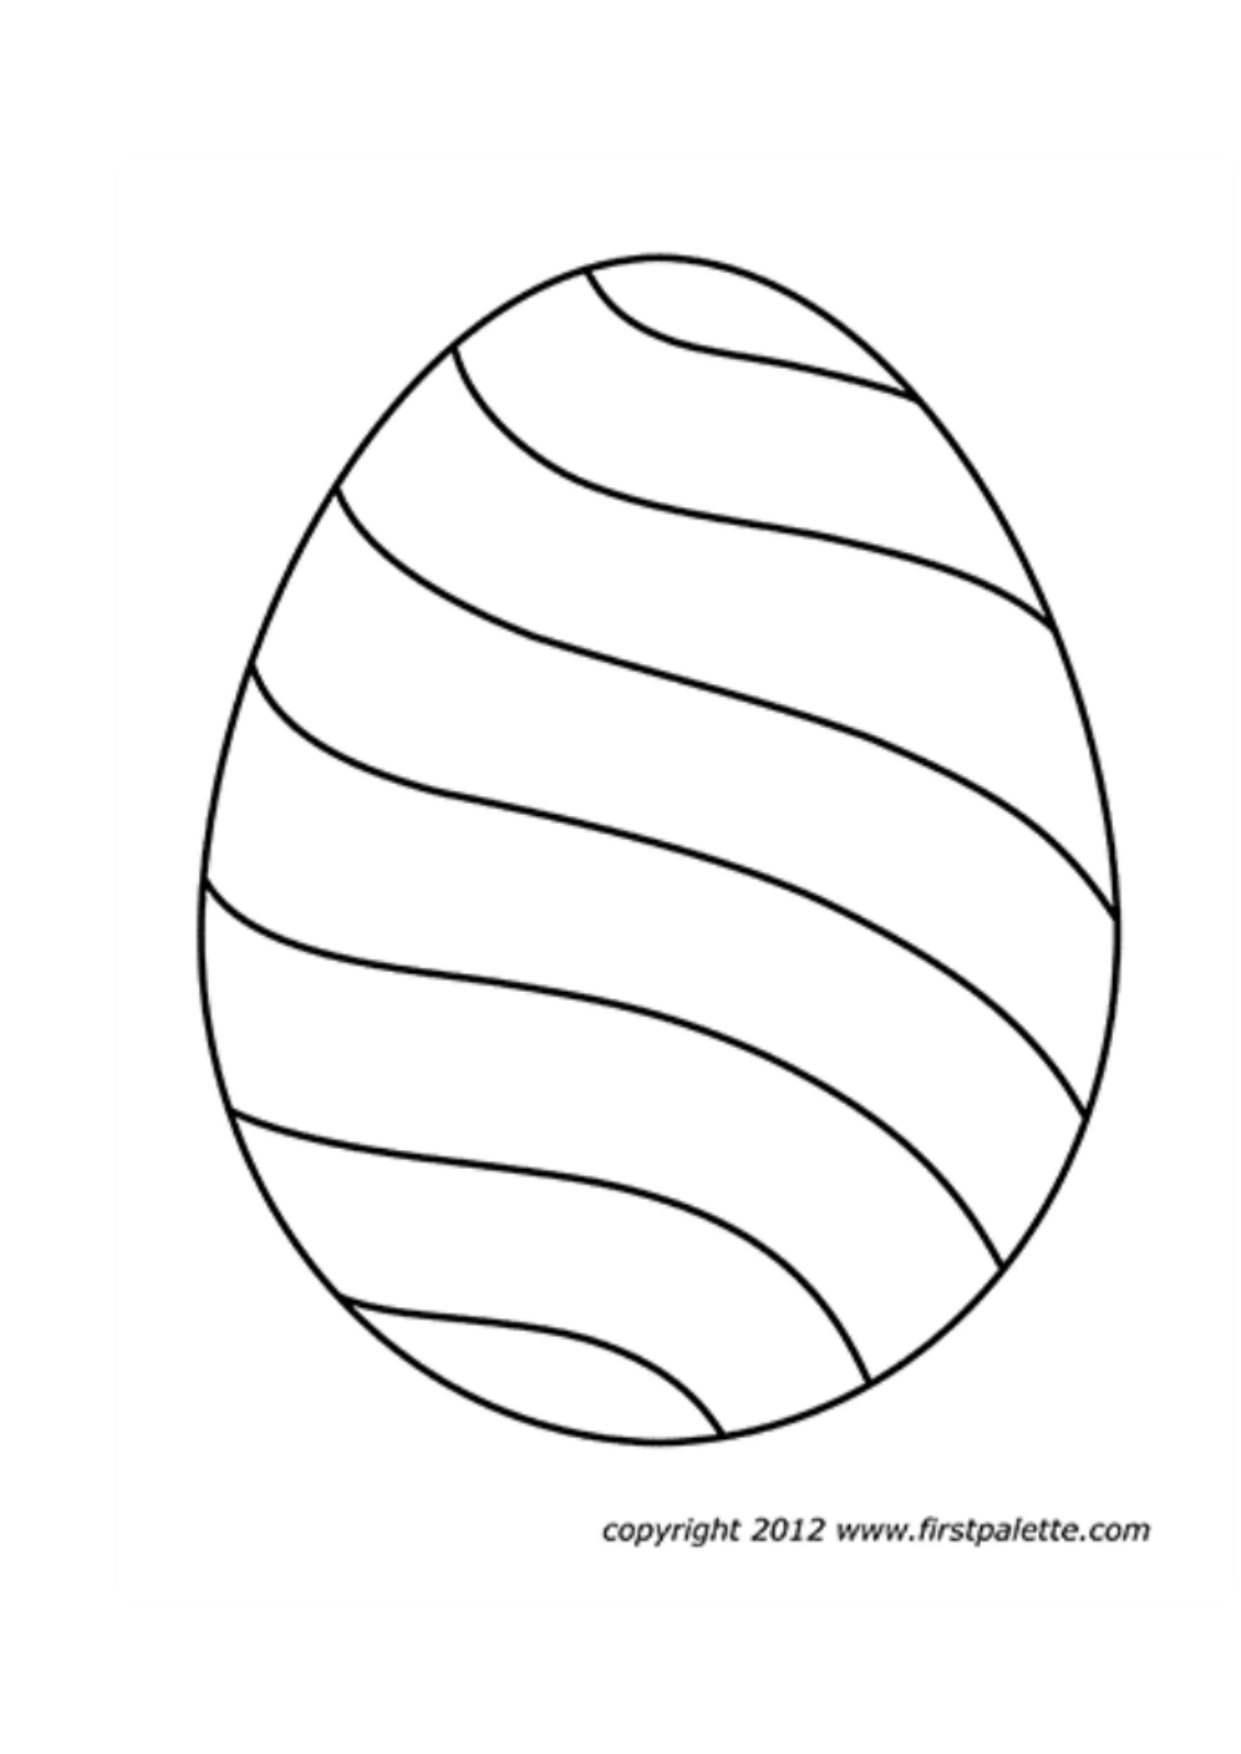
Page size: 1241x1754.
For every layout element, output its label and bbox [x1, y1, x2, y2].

picture [143, 182, 1206, 1576]
